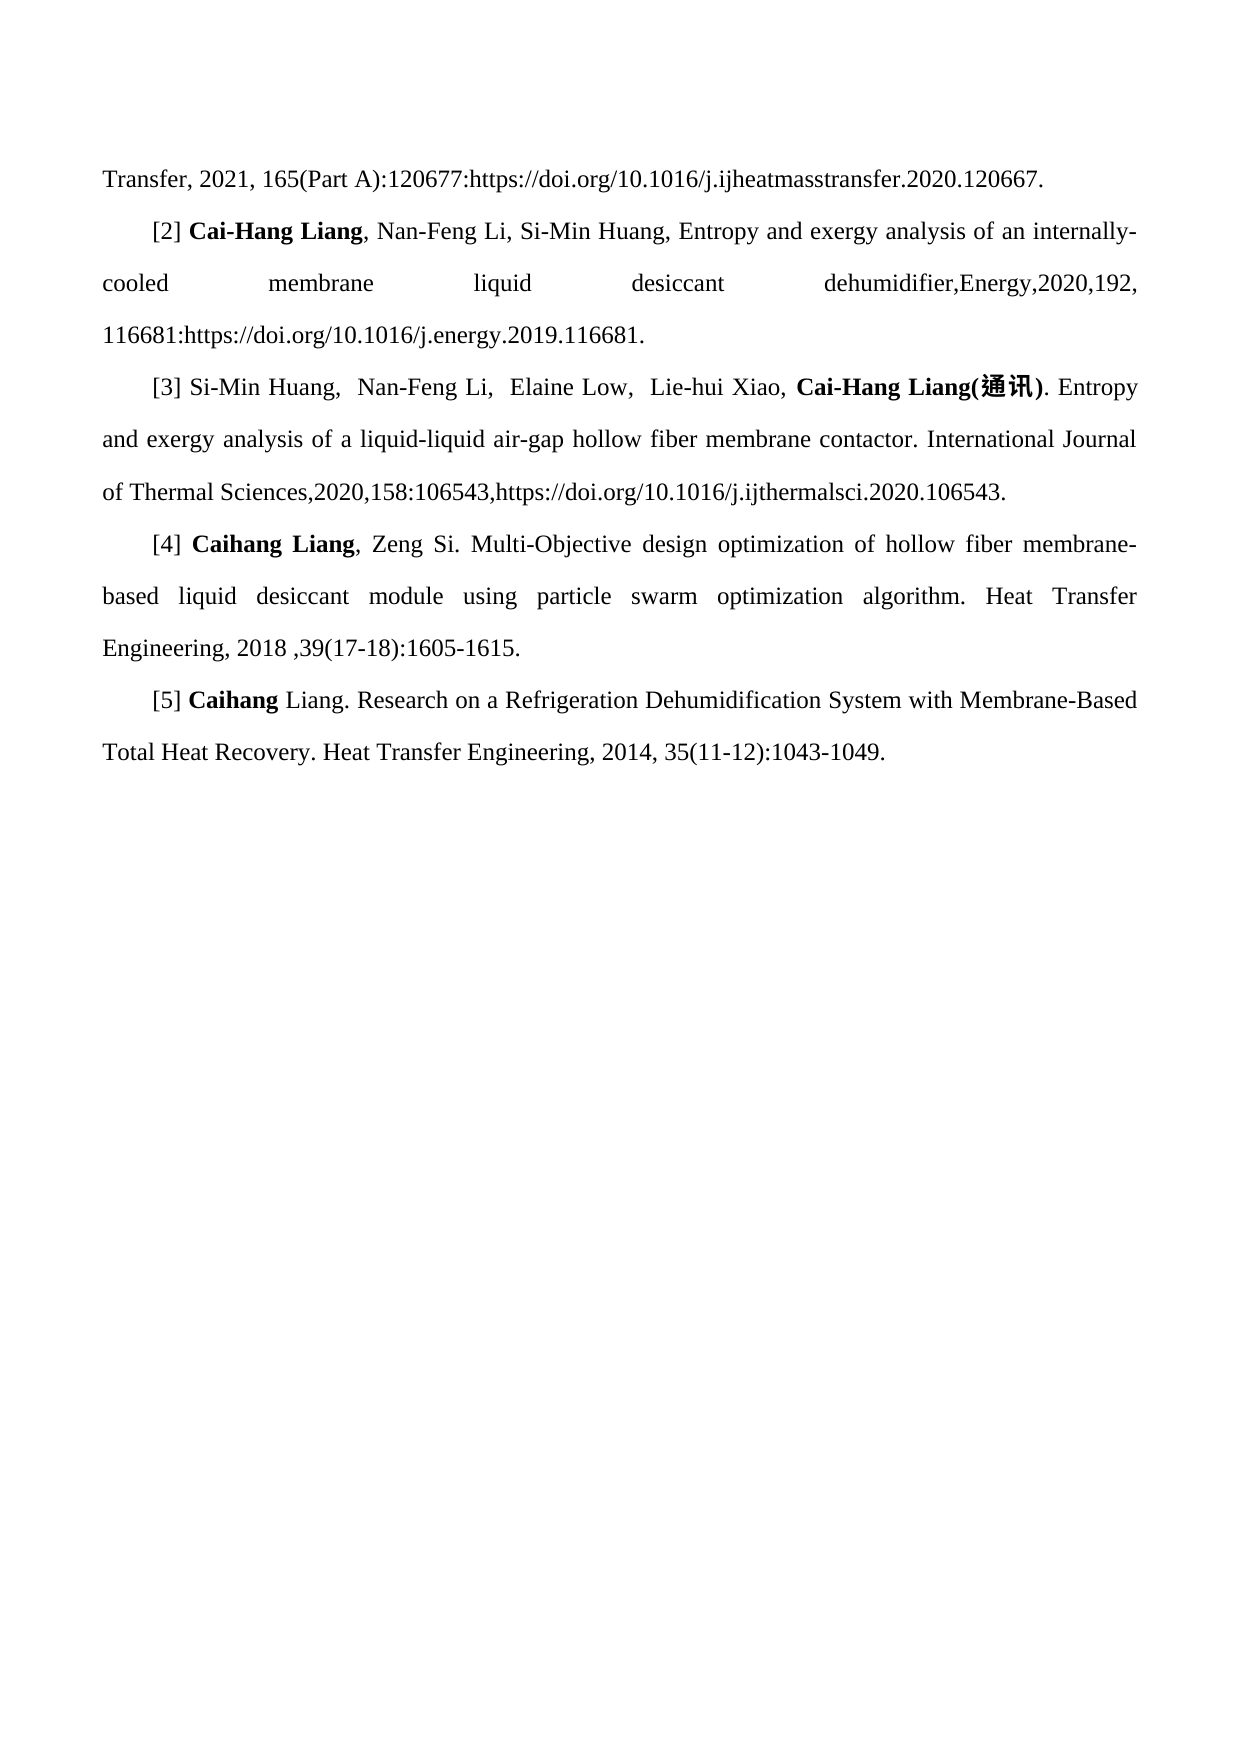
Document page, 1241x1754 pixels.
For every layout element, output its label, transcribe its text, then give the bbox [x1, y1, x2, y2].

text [102, 146, 1138, 198]
text [5] Caihang Liang. Research on a Refrigeration Dehumidification System with Membrane-Based Total Heat Recovery. Heat Transfer Engineering, 2014, 35(11-12):1043-1049. [102, 667, 1138, 771]
text [4] Caihang Liang, Zeng Si. Multi-Objective design optimization of hollow fiber membrane-based liquid desiccant module using particle swarm optimization algorithm. Heat Transfer Engineering, 2018 ,39(17-18):1605-1615. [102, 510, 1138, 667]
text [2] Cai-Hang Liang, Nan-Feng Li, Si-Min Huang, Entropy and exergy analysis of an internally-cooled membrane liquid desiccant dehumidifier,Energy,2020,192, 116681:https://doi.org/10.1016/j.energy.2019.116681. [102, 198, 1138, 354]
text [3] Si-Min Huang, Nan-Feng Li, Elaine Low, Lie-hui Xiao, Cai-Hang Liang(通讯). Entropy and exergy analysis of a liquid-liquid air-gap hollow fiber membrane contactor. International Journal of Thermal Sciences,2020,158:106543,https://doi.org/10.1016/j.ijthermalsci.2020.106543. [102, 354, 1138, 510]
